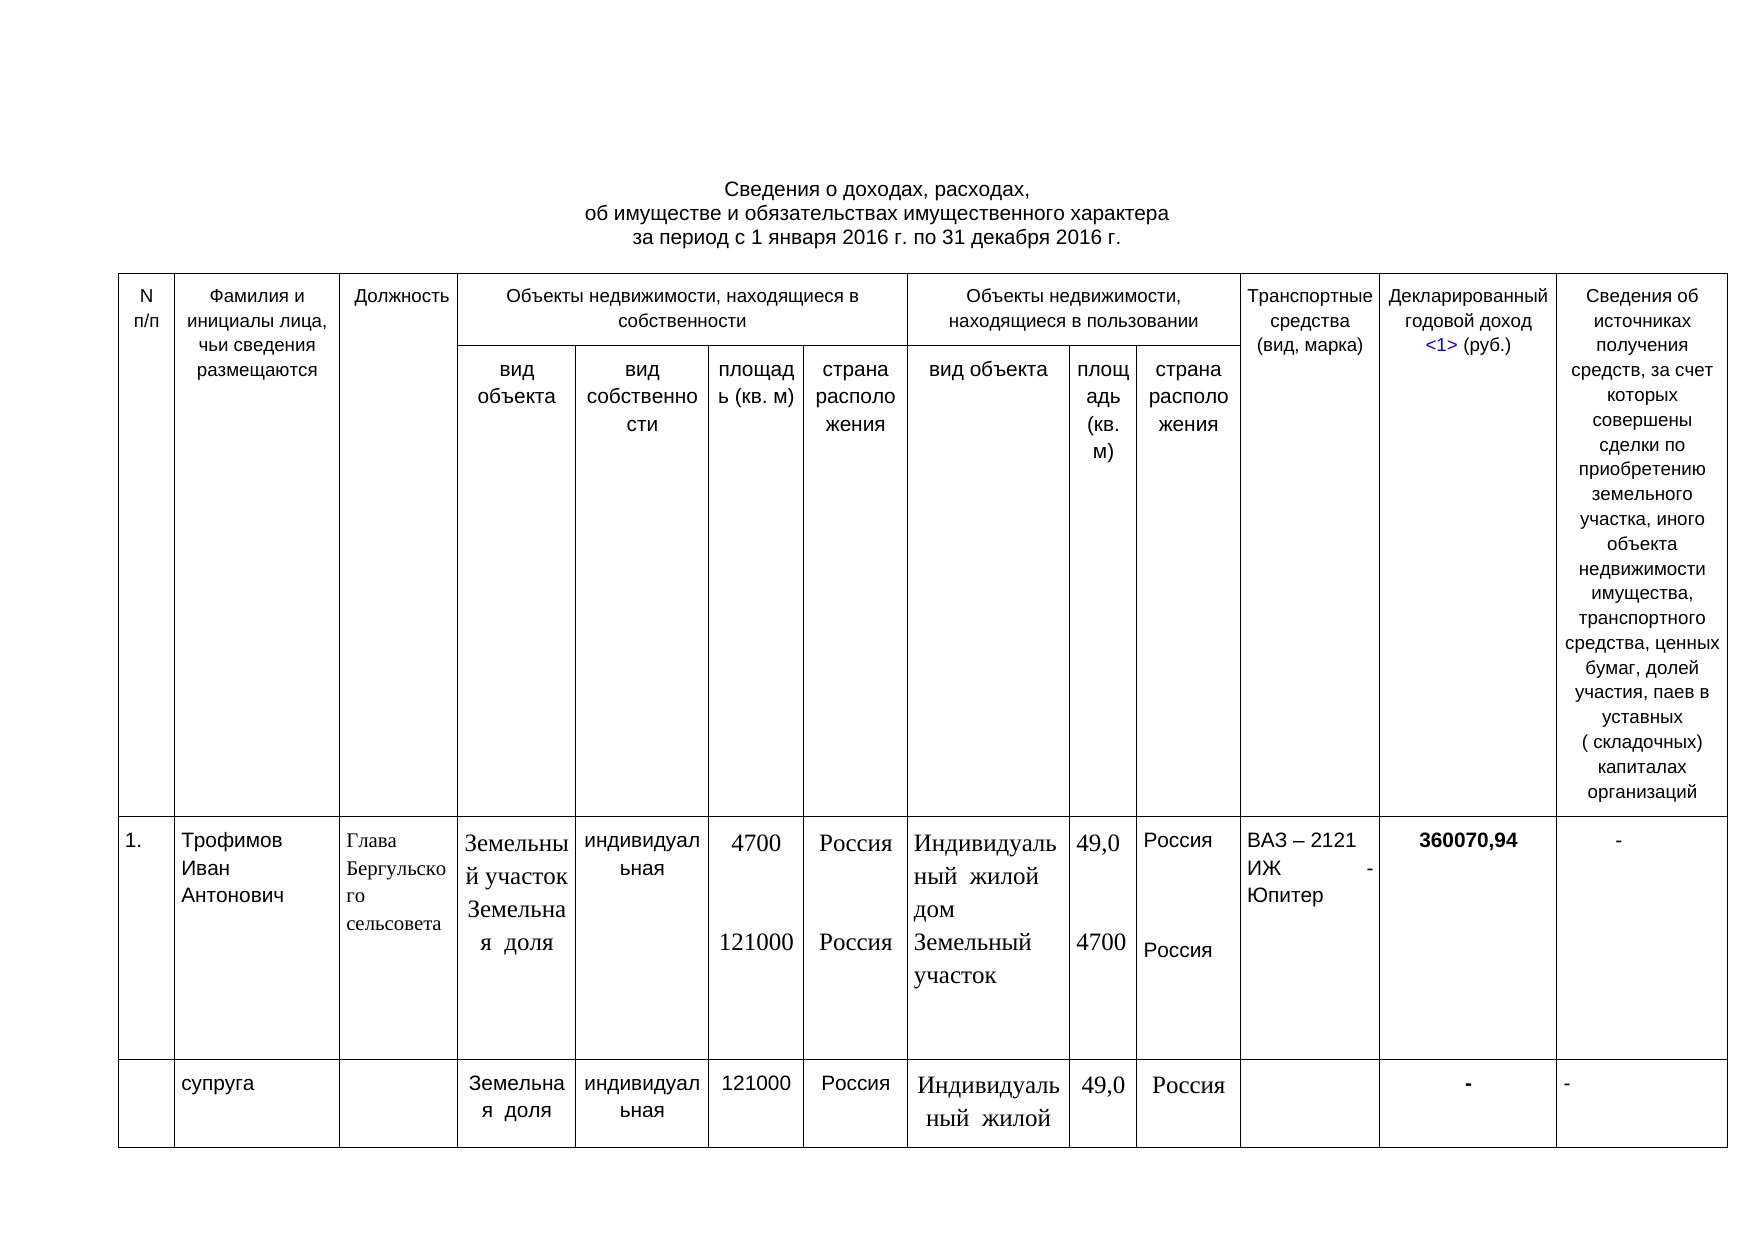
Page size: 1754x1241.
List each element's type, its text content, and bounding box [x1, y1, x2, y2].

table_cell 4700 121000 [709, 817, 803, 1059]
table_cell 121000 [709, 1060, 803, 1147]
table_header Декларированный годовой доход <1> (руб.) [1380, 274, 1556, 816]
table_cell Земельная доля [458, 1060, 575, 1147]
text за период с 1 января 2016 г. по 31 декабря 2016 г. [118, 225, 1636, 249]
table_cell [1241, 1060, 1379, 1147]
table_cell индивидуальная [576, 1060, 708, 1147]
table_header Объекты недвижимости, находящиеся в пользовании [908, 274, 1240, 345]
table_cell [340, 1060, 457, 1147]
table_cell вид объекта [458, 346, 575, 816]
text Сведения о доходах, расходах, [118, 177, 1636, 201]
table_cell площадь (кв. м) [1070, 346, 1136, 816]
table_cell ВАЗ – 2121 ИЖ - Юпитер [1241, 817, 1379, 1059]
table_header Сведения об источниках получения средств, за счет которых совершены сделки по приобретению земельного участка, иного объекта недвижимости имущества, транспортного средства, ценных бумаг, долей участия, паев в уставных ( складочных) капиталах организаций [1557, 274, 1727, 816]
table_cell Россия Россия [1137, 817, 1240, 1059]
table_cell индивидуальная [576, 817, 708, 1059]
table_cell Россия [804, 1060, 907, 1147]
table_cell вид объекта [908, 346, 1069, 816]
table_cell 49,0 4700 [1070, 817, 1136, 1059]
table_cell Глава Бергульского сельсовета [340, 817, 457, 1059]
table_cell страна расположения [804, 346, 907, 816]
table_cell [908, 1060, 1069, 1147]
table_cell супруга [175, 1060, 339, 1147]
table_header Транспортные средства (вид, марка) [1241, 274, 1379, 816]
table_cell Земельный участок Земельная доля [458, 817, 575, 1059]
table_cell - [1380, 1060, 1556, 1147]
text об имуществе и обязательствах имущественного характера [118, 201, 1636, 225]
table_cell - [1557, 817, 1727, 1059]
table_cell страна расположения [1137, 346, 1240, 816]
table_header Должность [340, 274, 457, 816]
table_header Объекты недвижимости, находящиеся в собственности [458, 274, 907, 345]
table_cell Россия Россия [1137, 1060, 1240, 1147]
table_cell 360070,94 [1380, 817, 1556, 1059]
table_cell [119, 1060, 174, 1147]
table_cell 1. [119, 817, 174, 1059]
table_header Фамилия и инициалы лица, чьи сведения размещаются [175, 274, 339, 816]
table_cell вид собственности [576, 346, 708, 816]
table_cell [908, 817, 1069, 1059]
table_cell 49,0 4700 [1070, 1060, 1136, 1147]
table_cell Россия Россия [804, 817, 907, 1059]
table_cell Трофимов Иван Антонович [175, 817, 339, 1059]
table_cell - [1557, 1060, 1727, 1147]
table_cell площадь (кв. м) [709, 346, 803, 816]
table_header N п/п [119, 274, 174, 816]
